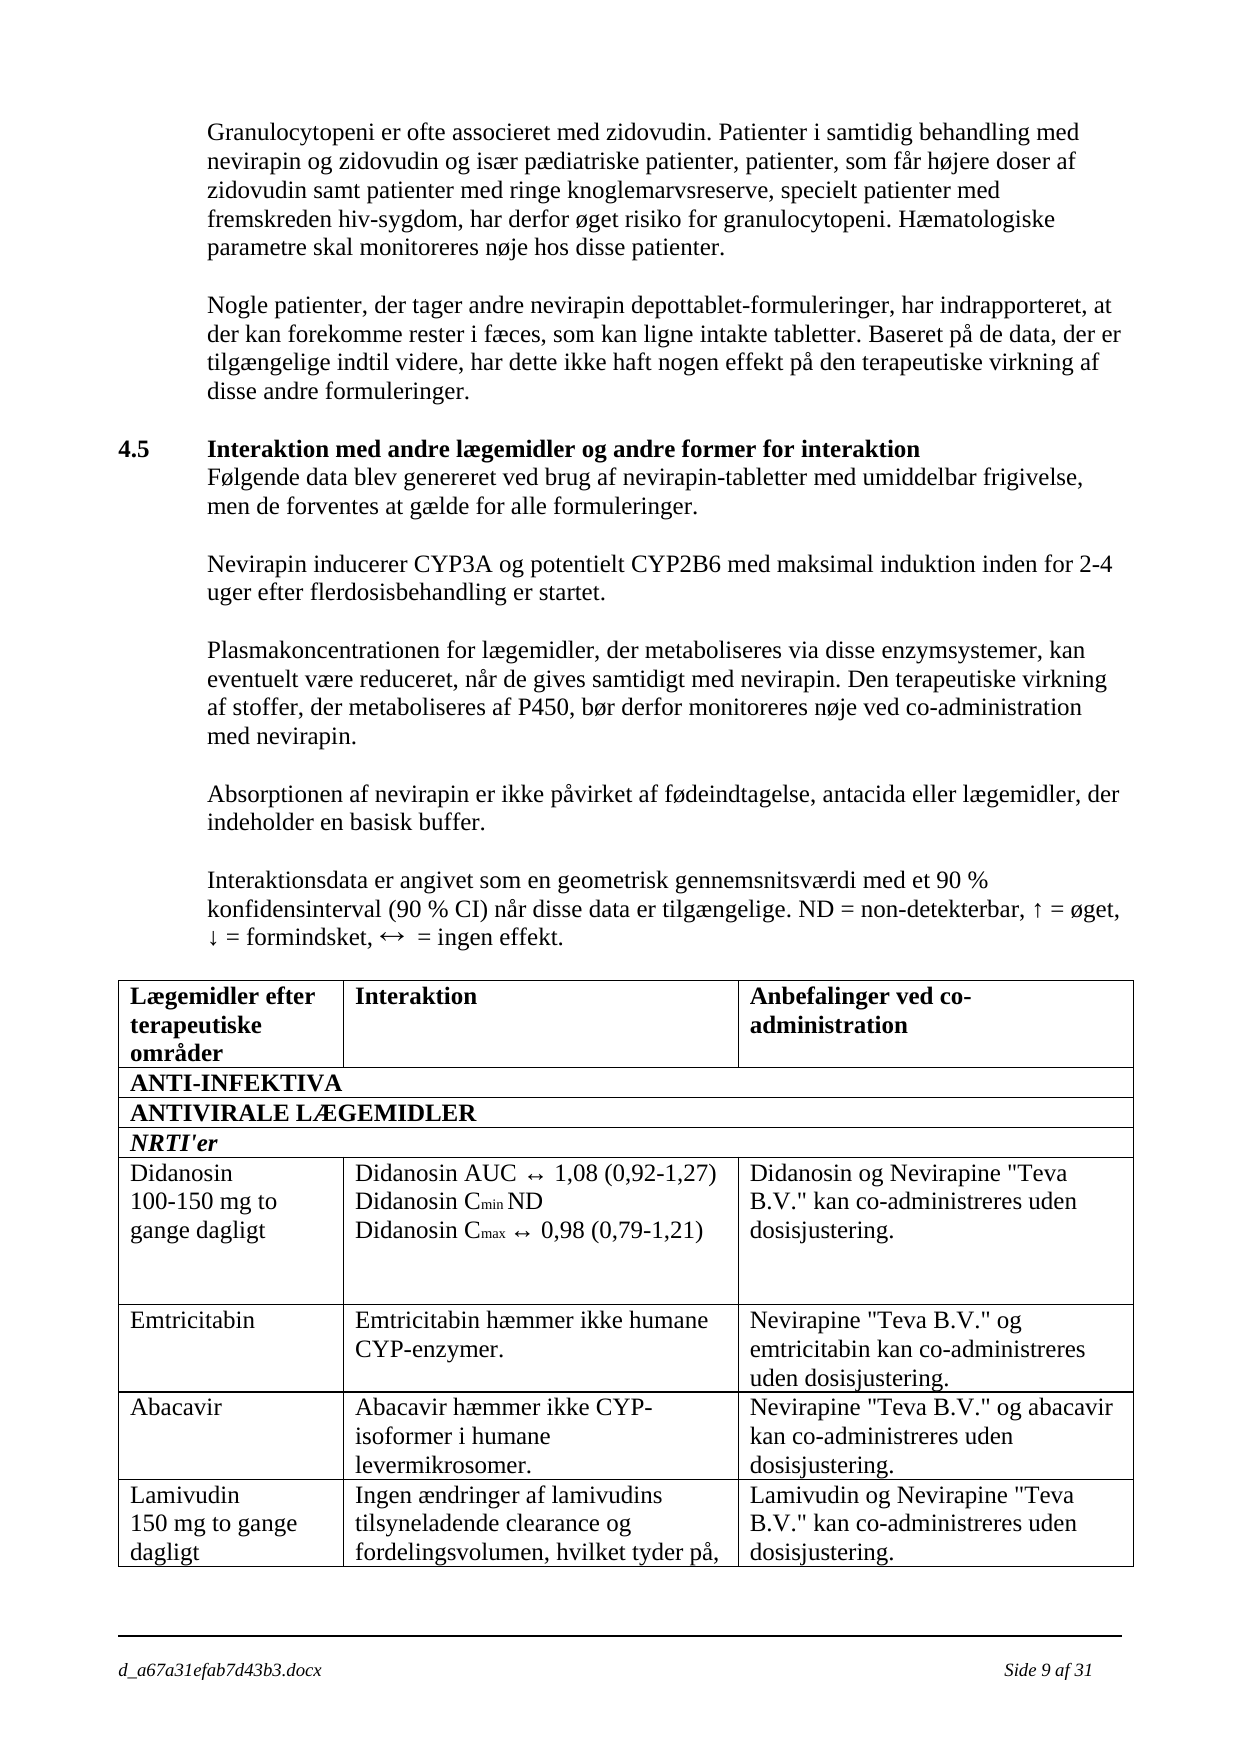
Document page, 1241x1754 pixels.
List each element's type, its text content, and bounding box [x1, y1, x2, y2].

table_cell Didanosin AUC ↔ 1,08 (0,92-1,27) Didanosin Cmin ND Didanosin Cmax ↔ 0,98 (0,79-1,21) [344, 1158, 738, 1304]
table_cell ANTI-INFEKTIVA [119, 1068, 1133, 1097]
table_cell Abacavir [119, 1393, 343, 1479]
text Plasmakoncentrationen for lægemidler, der metaboliseres via disse enzymsystemer, kan eventuelt være reduceret, når de gives samtidigt med nevirapin. Den terapeutiske virkning af stoffer, der metaboliseres af P450, bør derfor monitoreres nøje ved co-administration med nevirapin. [207, 635, 1122, 750]
table_cell Didanosin 100-150 mg to gange dagligt [119, 1158, 343, 1304]
table_cell ANTIVIRALE LÆGEMIDLER [119, 1098, 1133, 1127]
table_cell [739, 1480, 1133, 1566]
text Nevirapin inducerer CYP3A og potentielt CYP2B6 med maksimal induktion inden for 2-4 uger efter flerdosisbehandling er startet. [207, 549, 1122, 606]
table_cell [119, 1480, 343, 1566]
table_cell Emtricitabin hæmmer ikke humane CYP-enzymer. [344, 1305, 738, 1391]
text 4.5 Interaktion med andre lægemidler og andre former for interaktion [118, 434, 1122, 462]
table_header Lægemidler efter terapeutiske områder [119, 981, 343, 1067]
table_cell Abacavir hæmmer ikke CYP-isoformer i humane levermikrosomer. [344, 1393, 738, 1479]
table_cell Didanosin og Nevirapine "Teva B.V." kan co-administreres uden dosisjustering. [739, 1158, 1133, 1304]
text Nogle patienter, der tager andre nevirapin depottablet-formuleringer, har indrapporteret, at der kan forekomme rester i fæces, som kan ligne intakte tabletter. Baseret på de data, der er tilgængelige indtil videre, har dette ikke haft nogen effekt på den terapeutiske virkning af disse andre formuleringer. [207, 290, 1122, 405]
table_header Anbefalinger ved co-administration [739, 981, 1133, 1067]
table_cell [344, 1480, 738, 1566]
text Interaktionsdata er angivet som en geometrisk gennemsnitsværdi med et 90 % konfidensinterval (90 % CI) når disse data er tilgængelige. ND = non-detekterbar, ↑ = øget, ↓ = formindsket, = ingen effekt. [207, 865, 1122, 951]
table_cell Nevirapine "Teva B.V." og emtricitabin kan co-administreres uden dosisjustering. [739, 1305, 1133, 1391]
table_cell Emtricitabin [119, 1305, 343, 1391]
text Følgende data blev genereret ved brug af nevirapin-tabletter med umiddelbar frigivelse, men de forventes at gælde for alle formuleringer. [207, 462, 1122, 520]
table_header Interaktion [344, 981, 738, 1067]
text Absorptionen af nevirapin er ikke påvirket af fødeindtagelse, antacida eller lægemidler, der indeholder en basisk buffer. [207, 779, 1122, 836]
table_cell Nevirapine "Teva B.V." og abacavir kan co-administreres uden dosisjustering. [739, 1393, 1133, 1479]
text Granulocytopeni er ofte associeret med zidovudin. Patienter i samtidig behandling med nevirapin og zidovudin og især pædiatriske patienter, patienter, som får højere doser af zidovudin samt patienter med ringe knoglemarvsreserve, specielt patienter med fremskreden hiv-sygdom, har derfor øget risiko for granulocytopeni. Hæmatologiske parametre skal monitoreres nøje hos disse patienter. [207, 117, 1122, 261]
table_cell NRTI'er [119, 1128, 1133, 1157]
